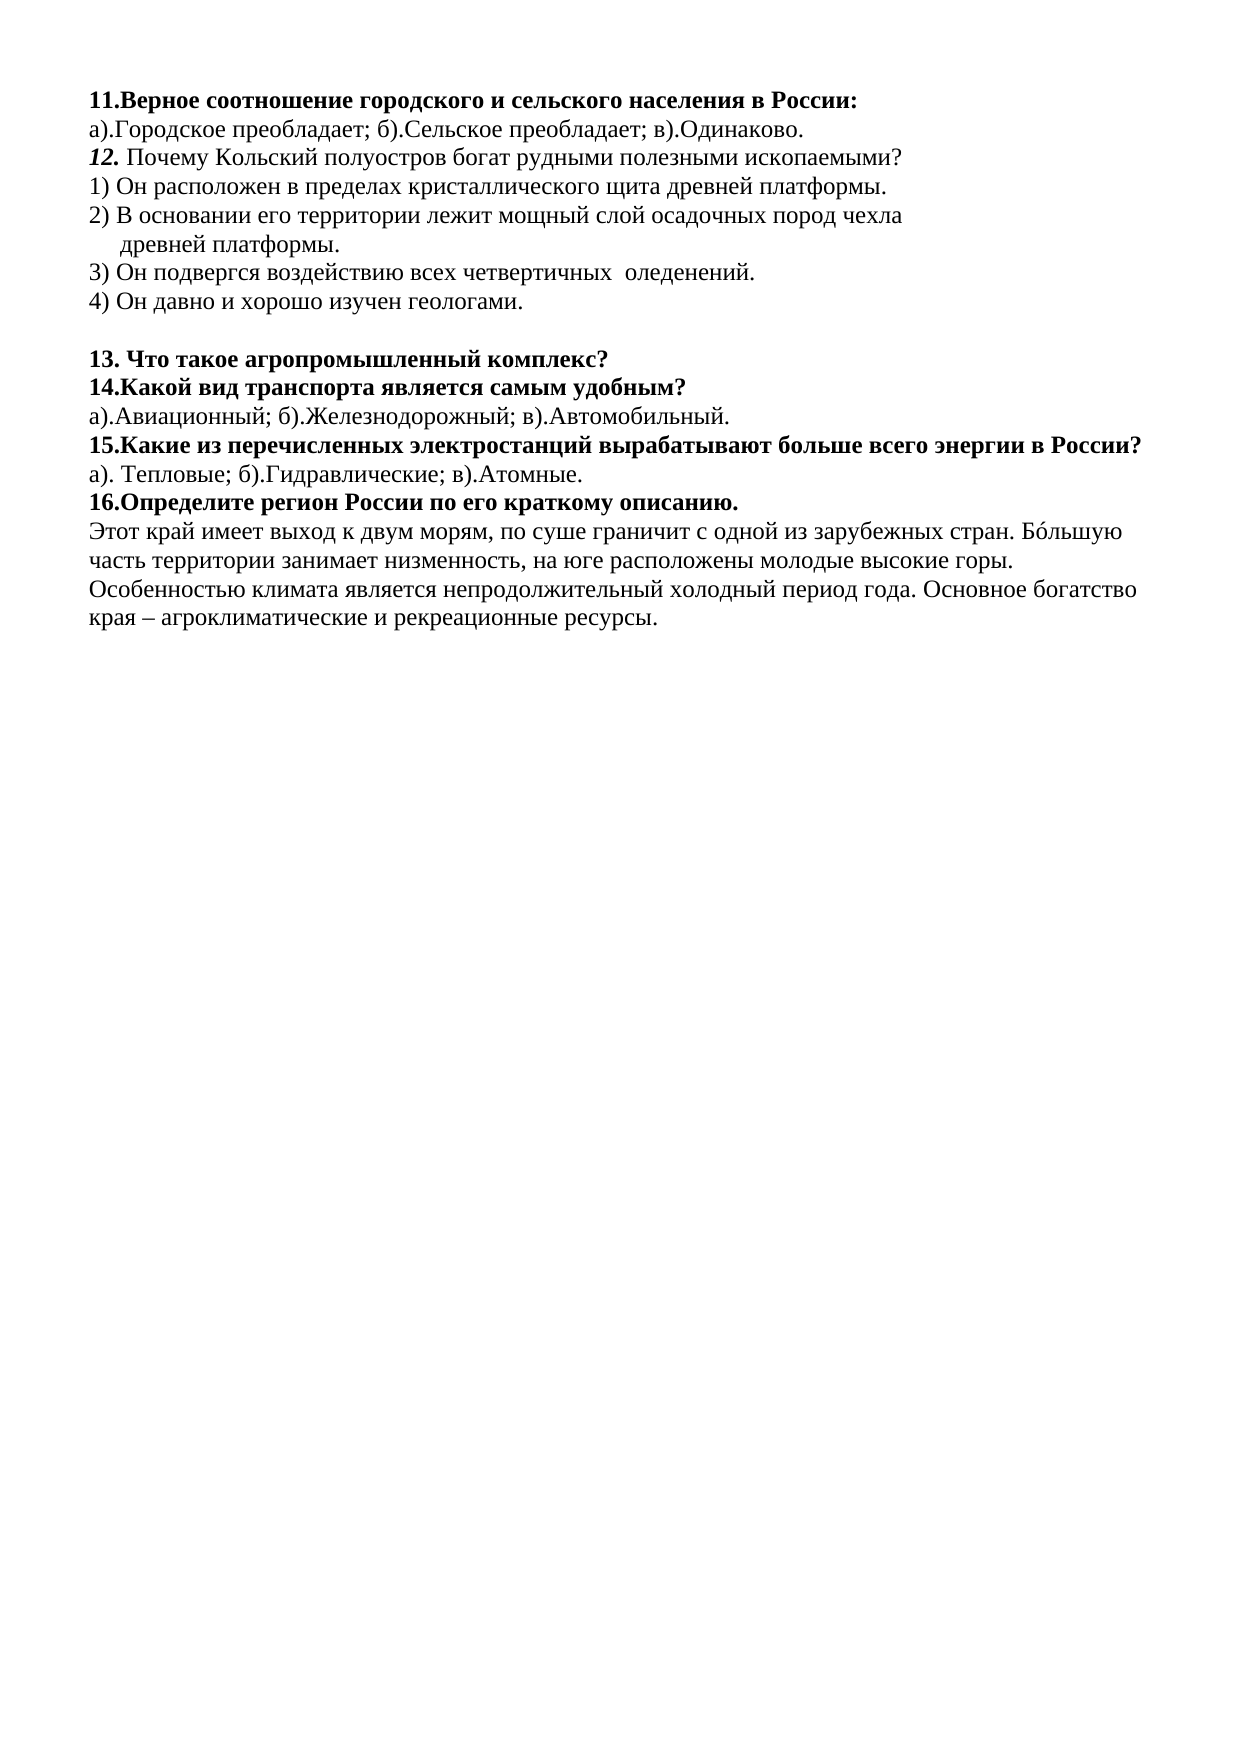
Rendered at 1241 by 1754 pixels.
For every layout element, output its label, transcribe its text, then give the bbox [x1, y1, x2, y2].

text а).Авиационный; б).Железнодорожный; в).Автомобильный. [89, 401, 1152, 430]
text 2) В основании его территории лежит мощный слой осадочных пород чехла [89, 200, 1152, 229]
text 4) Он давно и хорошо изучен геологами. [89, 286, 1152, 315]
text древней платформы. [89, 229, 1152, 257]
text 1) Он расположен в пределах кристаллического щита древней платформы. [89, 171, 1152, 200]
text 16.Определите регион России по его краткому описанию. [89, 487, 1157, 516]
text 13. Что такое агропромышленный комплекс? [89, 344, 1152, 372]
text 3) Он подвергся воздействию всех четвертичных оледенений. [89, 257, 1152, 286]
text 14.Какой вид транспорта является самым удобным? [89, 372, 1152, 401]
text Этот край имеет выход к двум морям, по суше граничит с одной из зарубежных стран. Бóльшую часть территории занимает низменность, на юге расположены молодые высокие горы. Особенностью климата является непродолжительный холодный период года. Основное богатство края – агроклиматические и рекреационные ресурсы. [89, 516, 1157, 631]
text 12. Почему Кольский полуостров богат рудными полезными ископаемыми? [89, 142, 1152, 171]
text а).Городское преобладает; б).Сельское преобладает; в).Одинаково. [89, 114, 1153, 142]
text а). Тепловые; б).Гидравлические; в).Атомные. [89, 459, 1152, 487]
text 15.Какие из перечисленных электростанций вырабатывают больше всего энергии в России? [89, 430, 1152, 459]
text 11.Верное соотношение городского и сельского населения в России: [89, 85, 1152, 114]
